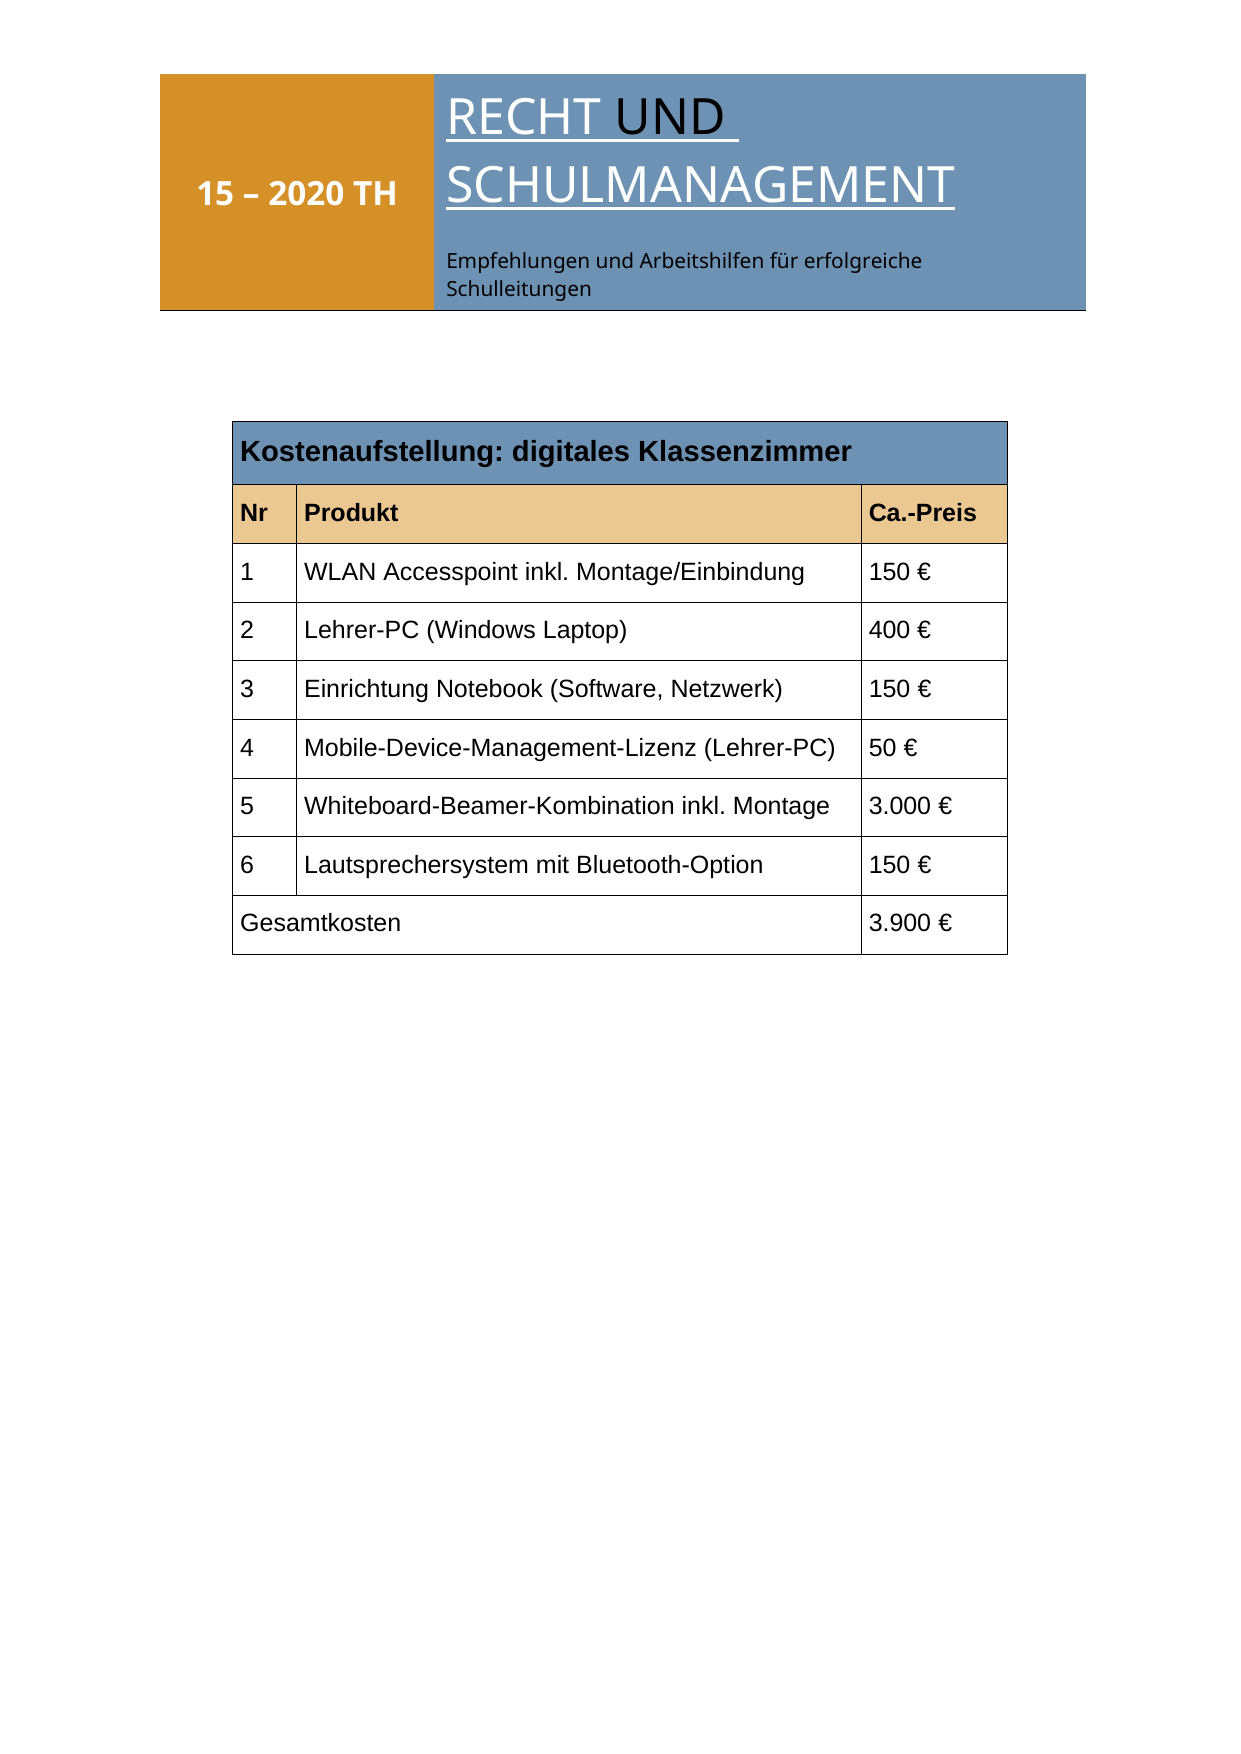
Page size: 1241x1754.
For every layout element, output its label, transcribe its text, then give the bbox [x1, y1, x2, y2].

table_cell 2 [233, 603, 296, 660]
table_cell Lehrer-PC (Windows Laptop) [297, 603, 861, 660]
table_cell Produkt [297, 485, 861, 543]
table_cell Gesamtkosten [233, 896, 861, 953]
table_cell Whiteboard-Beamer-Kombination inkl. Montage [297, 779, 861, 836]
table_cell Ca.-Preis [862, 485, 1007, 543]
table_cell 6 [233, 837, 296, 895]
table_cell Mobile-Device-Management-Lizenz (Lehrer-PC) [297, 720, 861, 778]
table_cell Einrichtung Notebook (Software, Netzwerk) [297, 661, 861, 719]
table_cell 150 € [862, 661, 1007, 719]
table_cell 150 € [862, 544, 1007, 602]
table_cell 400 € [862, 603, 1007, 660]
table_cell Nr [233, 485, 296, 543]
table_cell 1 [233, 544, 296, 602]
table_cell 3.900 € [862, 896, 1007, 953]
table_cell 4 [233, 720, 296, 778]
table_cell 3 [233, 661, 296, 719]
table_cell 50 € [862, 720, 1007, 778]
table_cell 5 [233, 779, 296, 836]
table_cell WLAN Accesspoint inkl. Montage/Einbindung [297, 544, 861, 602]
table_cell 150 € [862, 837, 1007, 895]
table_cell 3.000 € [862, 779, 1007, 836]
table_header Kostenaufstellung: digitales Klassenzimmer [233, 422, 1007, 484]
table_cell Lautsprechersystem mit Bluetooth-Option [297, 837, 861, 895]
